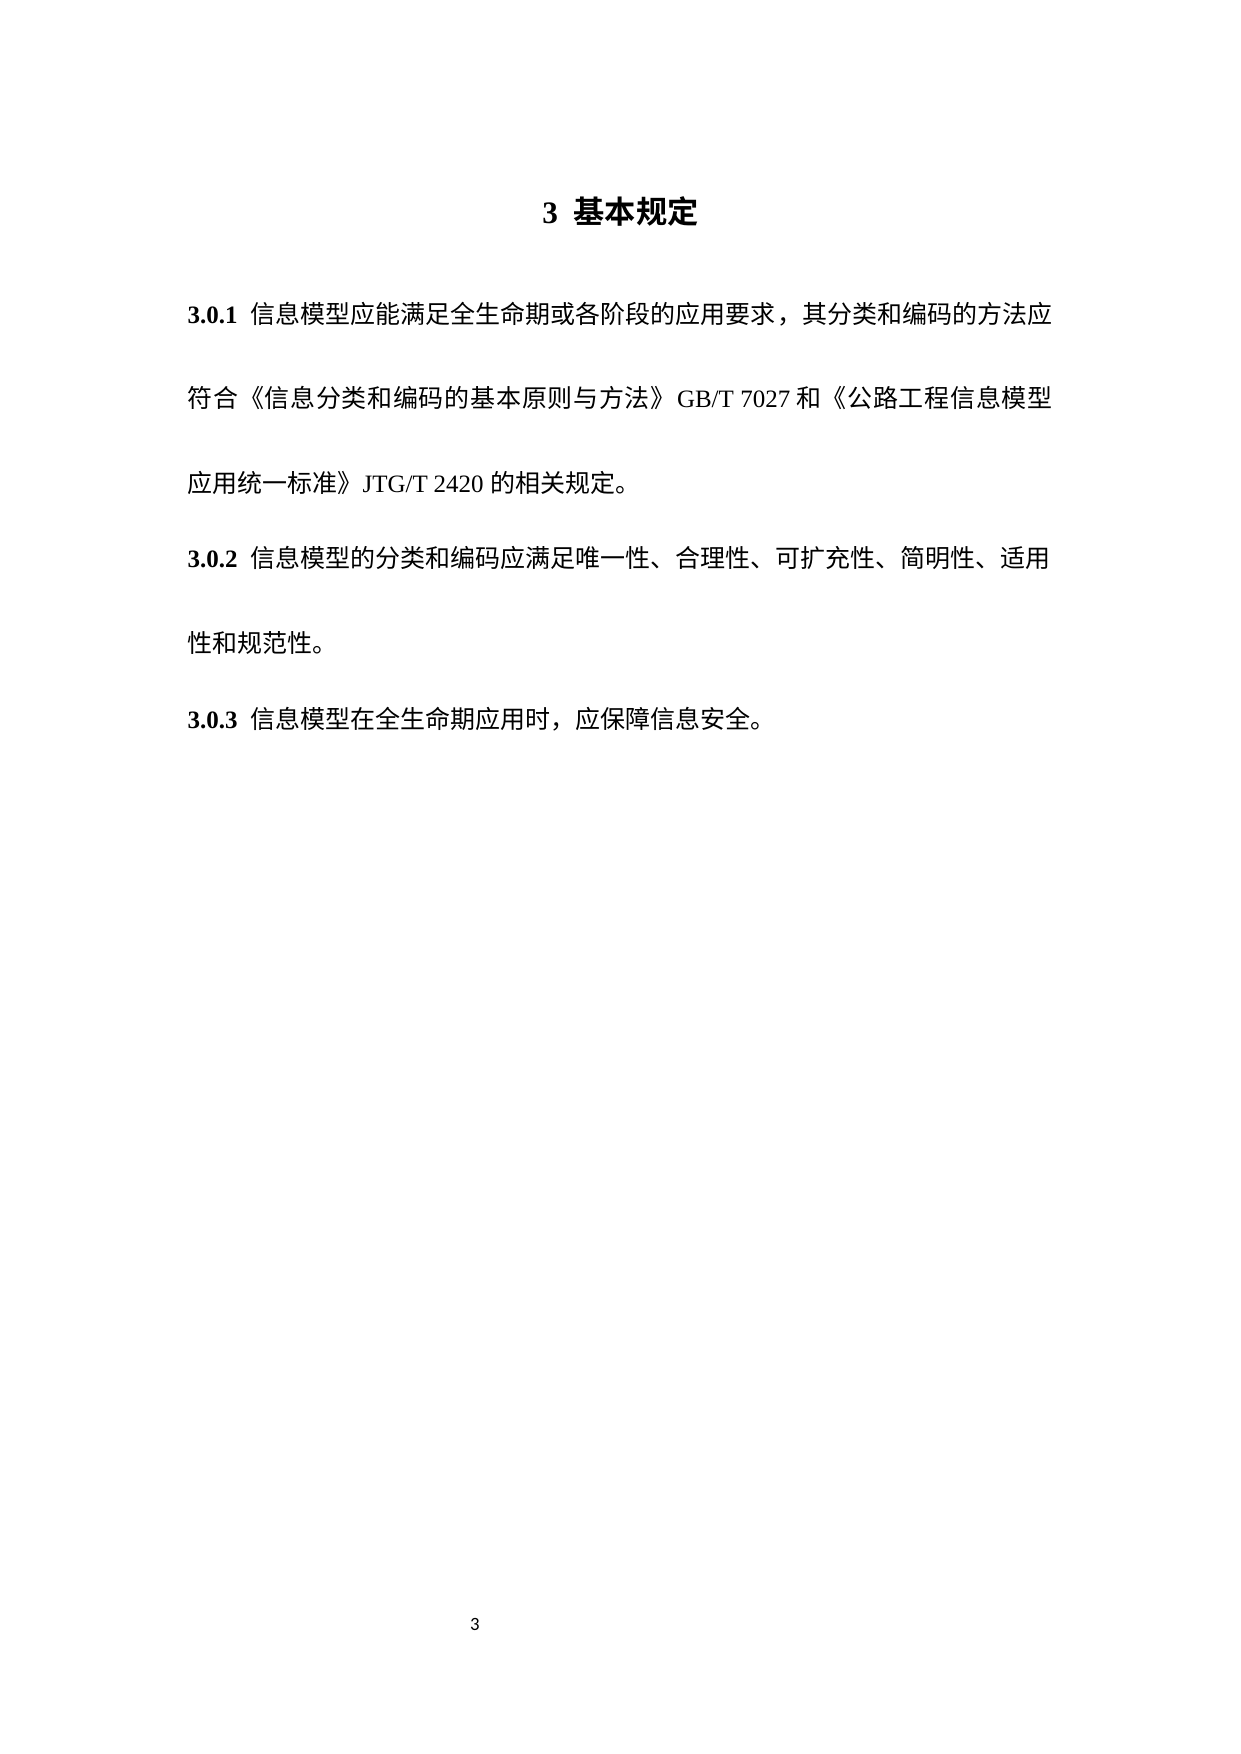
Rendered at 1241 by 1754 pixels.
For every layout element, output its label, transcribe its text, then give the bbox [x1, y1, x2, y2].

subtitle 3 基本规定 [187, 187, 1053, 232]
text 3.0.2 信息模型的分类和编码应满足唯一性、合理性、可扩充性、简明性、适用性和规范性。 [187, 524, 1053, 674]
text 3.0.3 信息模型在全生命期应用时，应保障信息安全。 [187, 685, 1053, 750]
text 3.0.1 信息模型应能满足全生命期或各阶段的应用要求，其分类和编码的方法应符合《信息分类和编码的基本原则与方法》GB/T 7027和《公路工程信息模型应用统一标准》JTG/T 2420 的相关规定。 [187, 280, 1053, 514]
